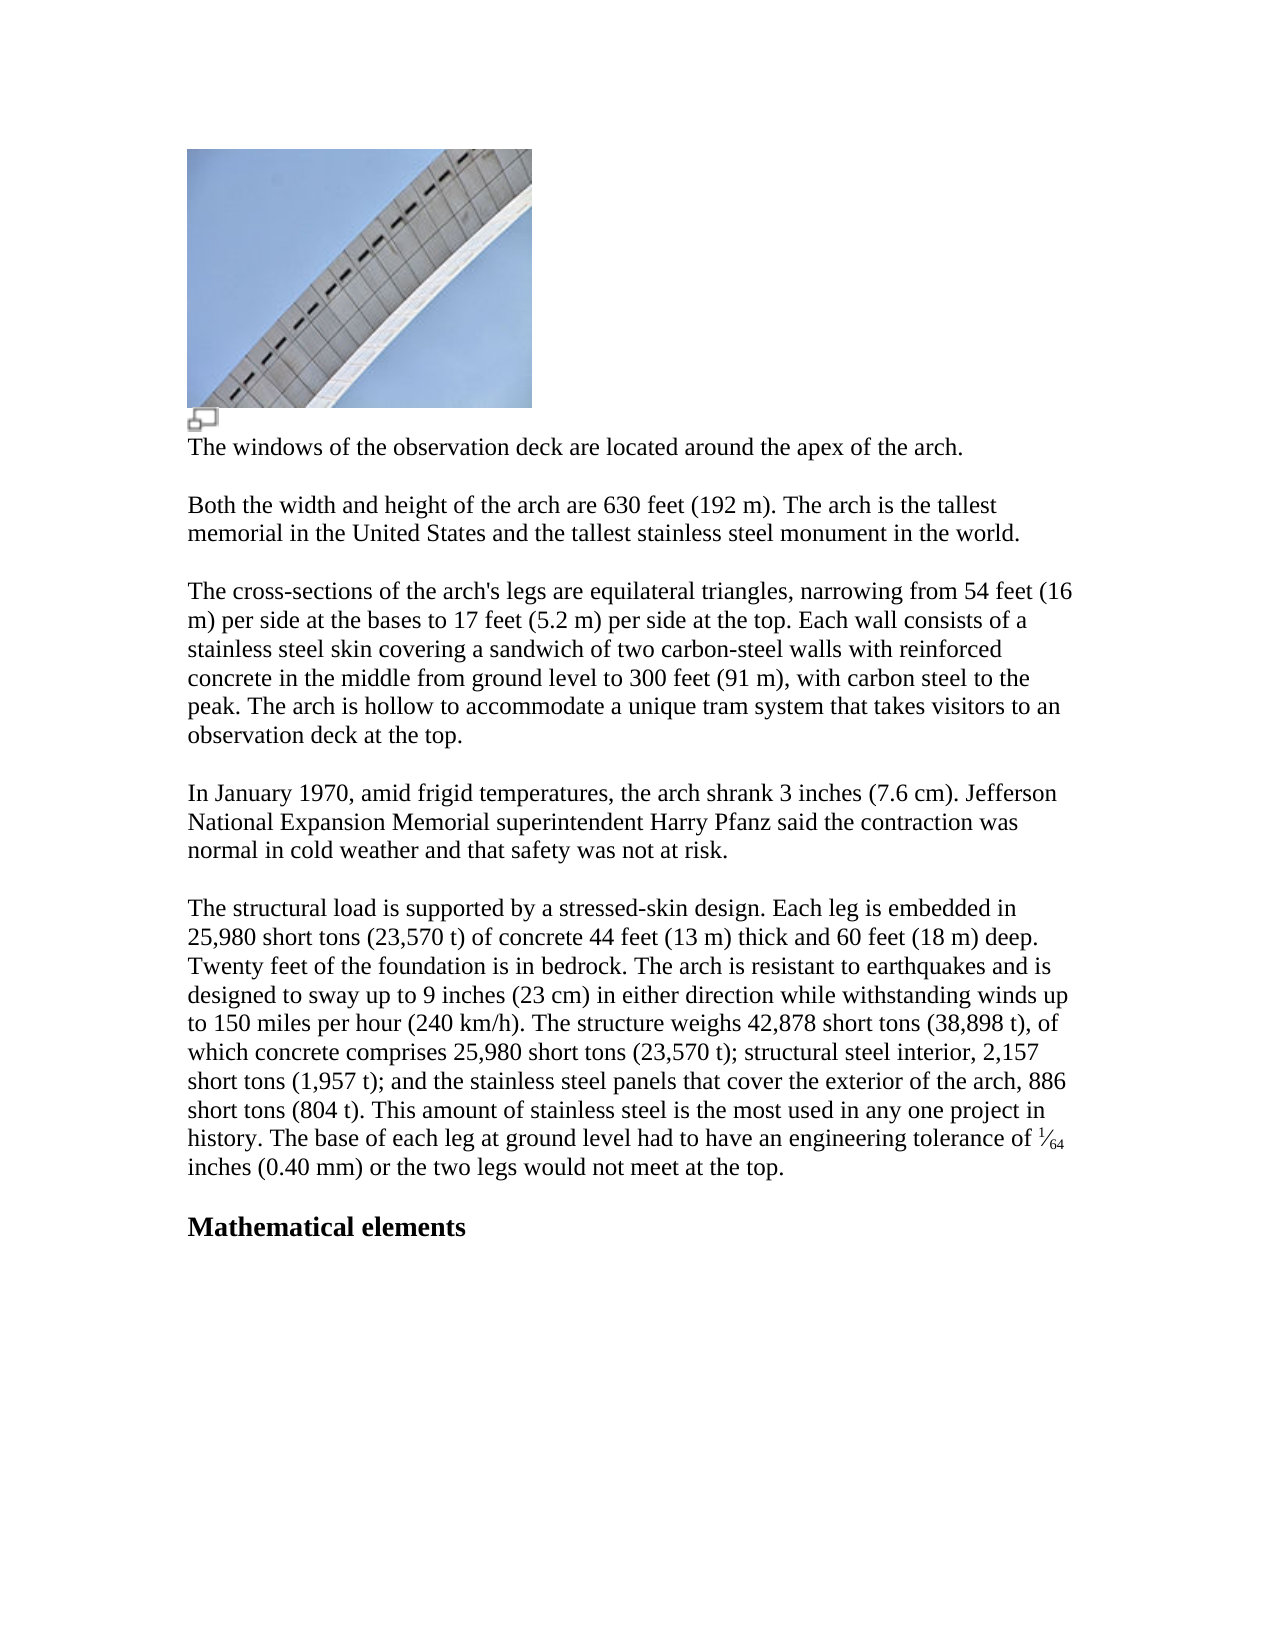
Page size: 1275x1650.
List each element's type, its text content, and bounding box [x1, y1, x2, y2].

text The windows of the observation deck are located around the apex of the arch. [187, 432, 1087, 461]
text In January 1970, amid frigid temperatures, the arch shrank 3 inches (7.6 cm). Jefferson National Expansion Memorial superintendent Harry Pfanz said the contraction was normal in cold weather and that safety was not at risk. [187, 778, 1087, 864]
text The cross-sections of the arch's legs are equilateral triangles, narrowing from 54 feet (16 m) per side at the bases to 17 feet (5.2 m) per side at the top. Each wall consists of a stainless steel skin covering a sandwich of two carbon-steel walls with reinforced concrete in the middle from ground level to 300 feet (91 m), with carbon steel to the peak. The arch is hollow to accommodate a unique tram system that takes visitors to an observation deck at the top. [187, 576, 1087, 749]
text Both the width and height of the arch are 630 feet (192 m). The arch is the tallest memorial in the United States and the tallest stainless steel monument in the world. [187, 490, 1087, 547]
text Mathematical elements [187, 1210, 1087, 1243]
text The structural load is supported by a stressed-skin design. Each leg is embedded in 25,980 short tons (23,570 t) of concrete 44 feet (13 m) thick and 60 feet (18 m) deep. Twenty feet of the foundation is in bedrock. The arch is resistant to earthquakes and is designed to sway up to 9 inches (23 cm) in either direction while withstanding winds up to 150 miles per hour (240 km/h). The structure weighs 42,878 short tons (38,898 t), of which concrete comprises 25,980 short tons (23,570 t); structural steel interior, 2,157 short tons (1,957 t); and the stainless steel panels that cover the exterior of the arch, 886 short tons (804 t). This amount of stainless steel is the most used in any one project in history. The base of each leg at ground level had to have an engineering tolerance of 1⁄64 inches (0.40 mm) or the two legs would not meet at the top. [187, 893, 1087, 1181]
picture [187, 149, 532, 432]
